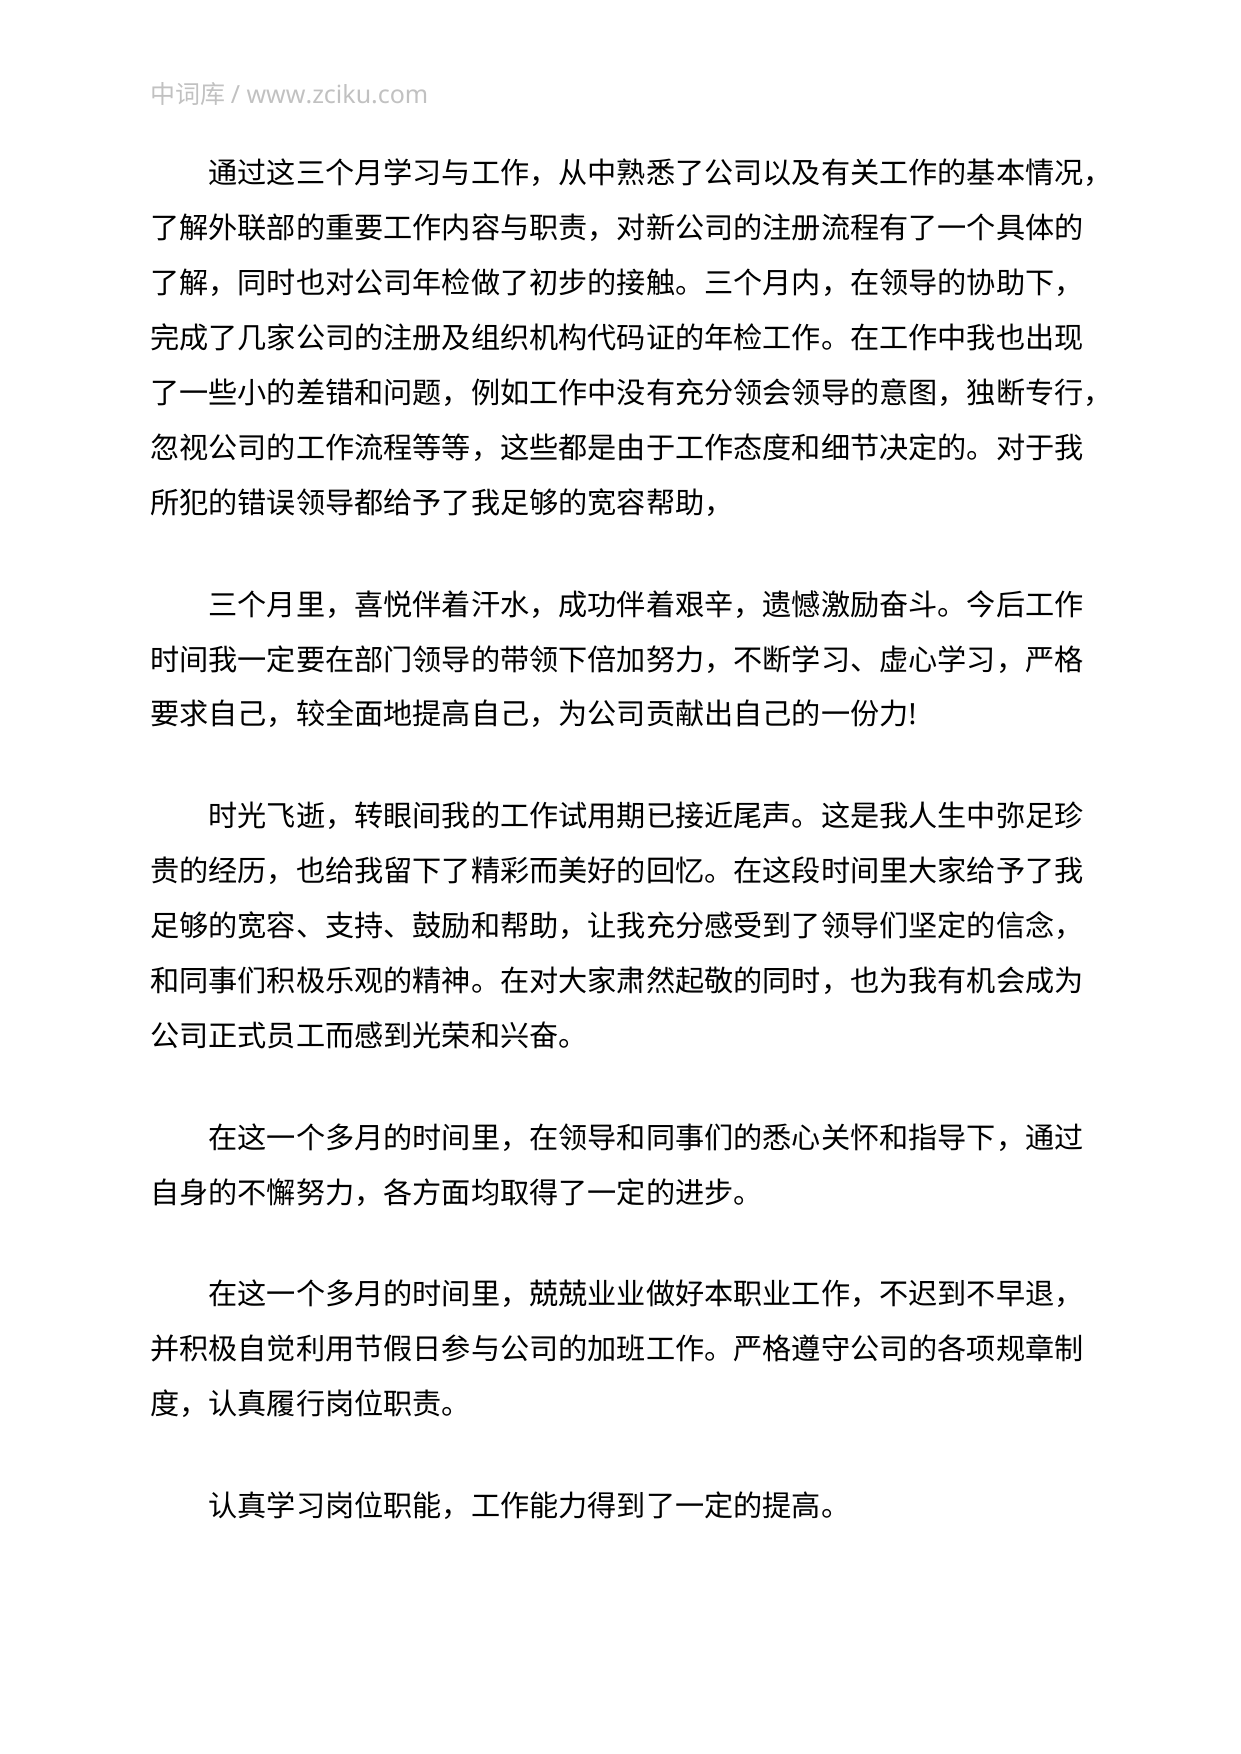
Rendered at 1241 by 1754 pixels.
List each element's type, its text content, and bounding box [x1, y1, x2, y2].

text 通过这三个月学习与工作，从中熟悉了公司以及有关工作的基本情况，了解外联部的重要工作内容与职责，对新公司的注册流程有了一个具体的了解，同时也对公司年检做了初步的接触。三个月内，在领导的协助下，完成了几家公司的注册及组织机构代码证的年检工作。在工作中我也出现了一些小的差错和问题，例如工作中没有充分领会领导的意图，独断专行，忽视公司的工作流程等等，这些都是由于工作态度和细节决定的。对于我所犯的错误领导都给予了我足够的宽容帮助， [150, 150, 1090, 522]
text 时光飞逝，转眼间我的工作试用期已接近尾声。这是我人生中弥足珍贵的经历，也给我留下了精彩而美好的回忆。在这段时间里大家给予了我足够的宽容、支持、鼓励和帮助，让我充分感受到了领导们坚定的信念，和同事们积极乐观的精神。在对大家肃然起敬的同时，也为我有机会成为公司正式员工而感到光荣和兴奋。 [150, 793, 1090, 1055]
text 在这一个多月的时间里，兢兢业业做好本职业工作，不迟到不早退，并积极自觉利用节假日参与公司的加班工作。严格遵守公司的各项规章制度，认真履行岗位职责。 [150, 1271, 1090, 1423]
text 三个月里，喜悦伴着汗水，成功伴着艰辛，遗憾激励奋斗。今后工作时间我一定要在部门领导的带领下倍加努力，不断学习、虚心学习，严格要求自己，较全面地提高自己，为公司贡献出自己的一份力! [150, 581, 1090, 733]
text 认真学习岗位职能，工作能力得到了一定的提高。 [150, 1482, 1090, 1525]
text 在这一个多月的时间里，在领导和同事们的悉心关怀和指导下，通过自身的不懈努力，各方面均取得了一定的进步。 [150, 1114, 1090, 1211]
